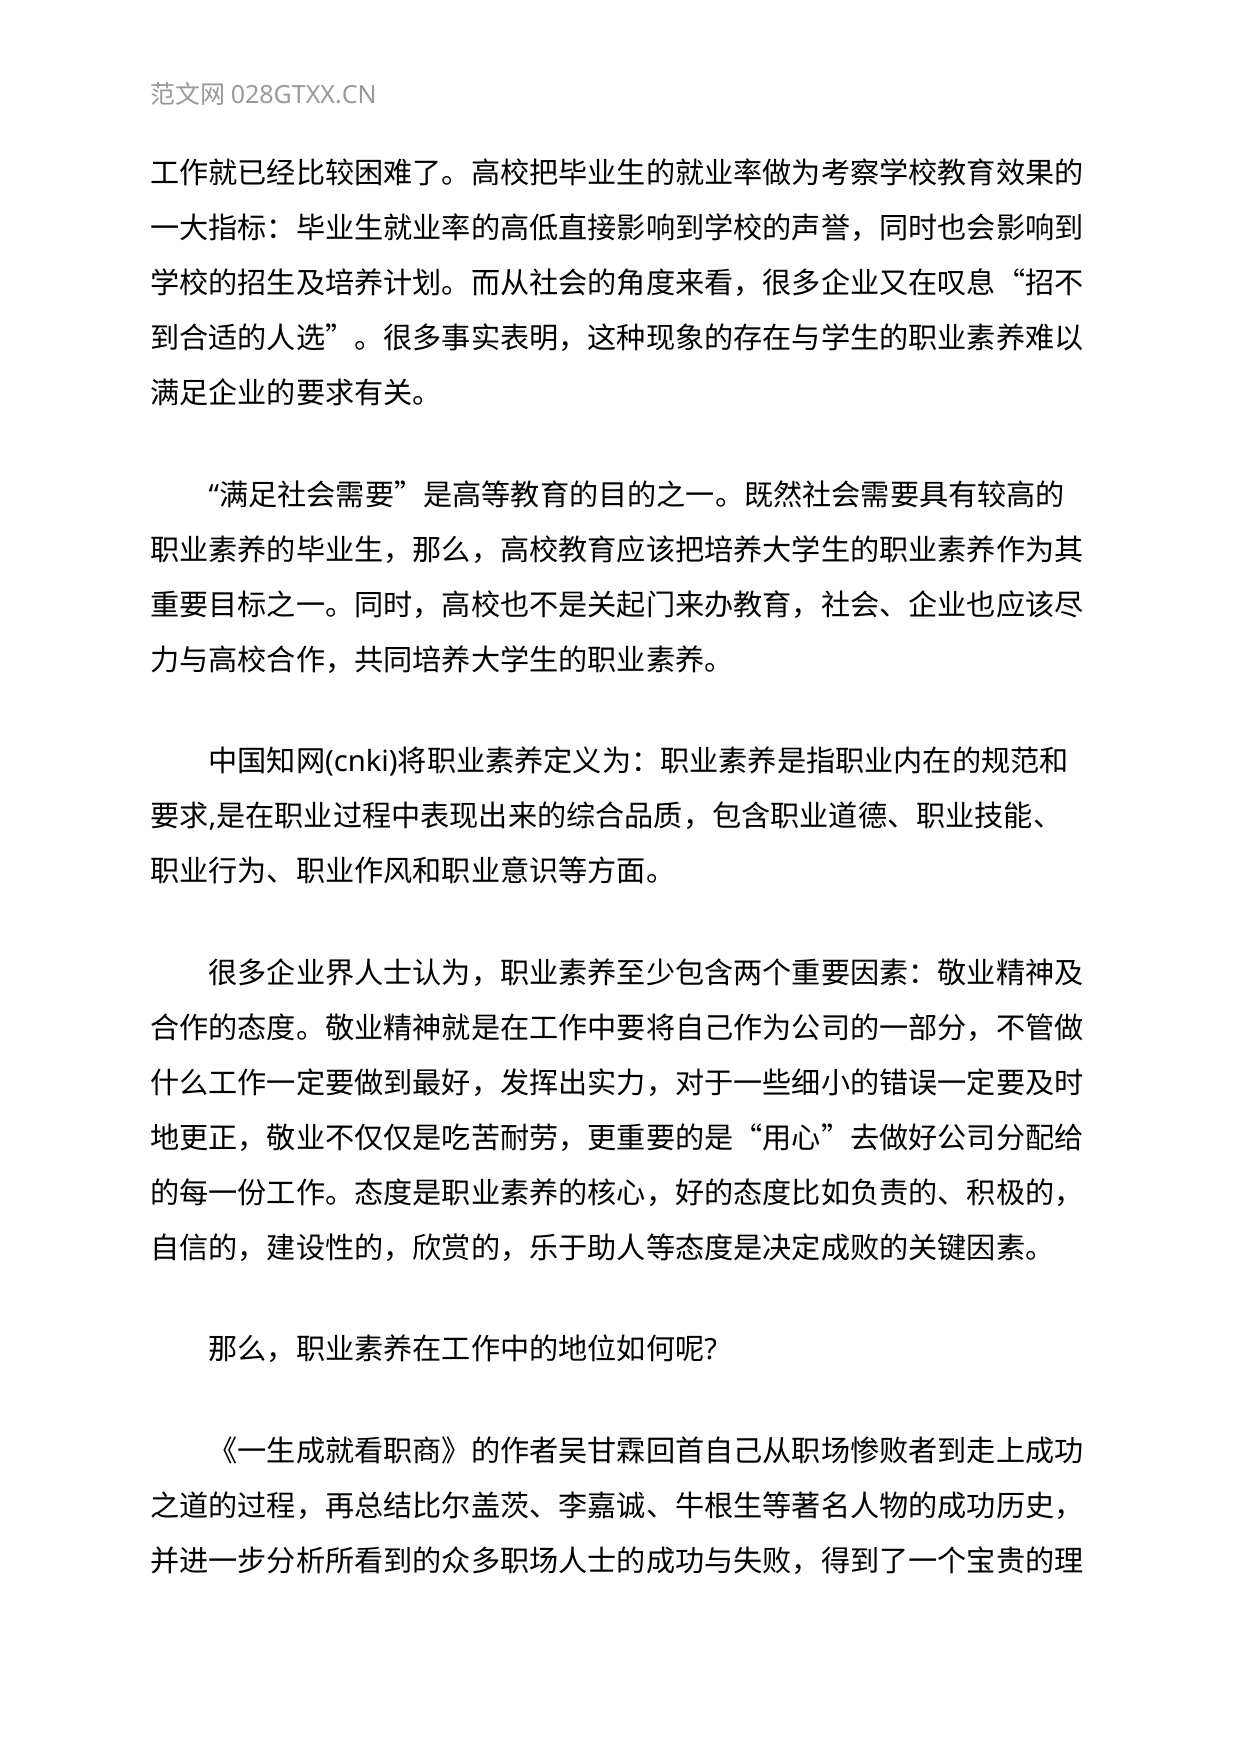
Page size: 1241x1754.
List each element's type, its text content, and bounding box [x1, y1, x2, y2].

text 很多企业界人士认为，职业素养至少包含两个重要因素：敬业精神及合作的态度。敬业精神就是在工作中要将自己作为公司的一部分，不管做什么工作一定要做到最好，发挥出实力，对于一些细小的错误一定要及时地更正，敬业不仅仅是吃苦耐劳，更重要的是“用心”去做好公司分配给的每一份工作。态度是职业素养的核心，好的态度比如负责的、积极的，自信的，建设性的，欣赏的，乐于助人等态度是决定成败的关键因素。 [150, 950, 1090, 1266]
text 中国知网(cnki)将职业素养定义为：职业素养是指职业内在的规范和要求,是在职业过程中表现出来的综合品质，包含职业道德、职业技能、职业行为、职业作风和职业意识等方面。 [150, 738, 1090, 890]
text “满足社会需要”是高等教育的目的之一。既然社会需要具有较高的职业素养的毕业生，那么，高校教育应该把培养大学生的职业素养作为其重要目标之一。同时，高校也不是关起门来办教育，社会、企业也应该尽力与高校合作，共同培养大学生的职业素养。 [150, 471, 1090, 678]
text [150, 1428, 1090, 1580]
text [150, 150, 1090, 412]
text 那么，职业素养在工作中的地位如何呢? [150, 1326, 1090, 1368]
